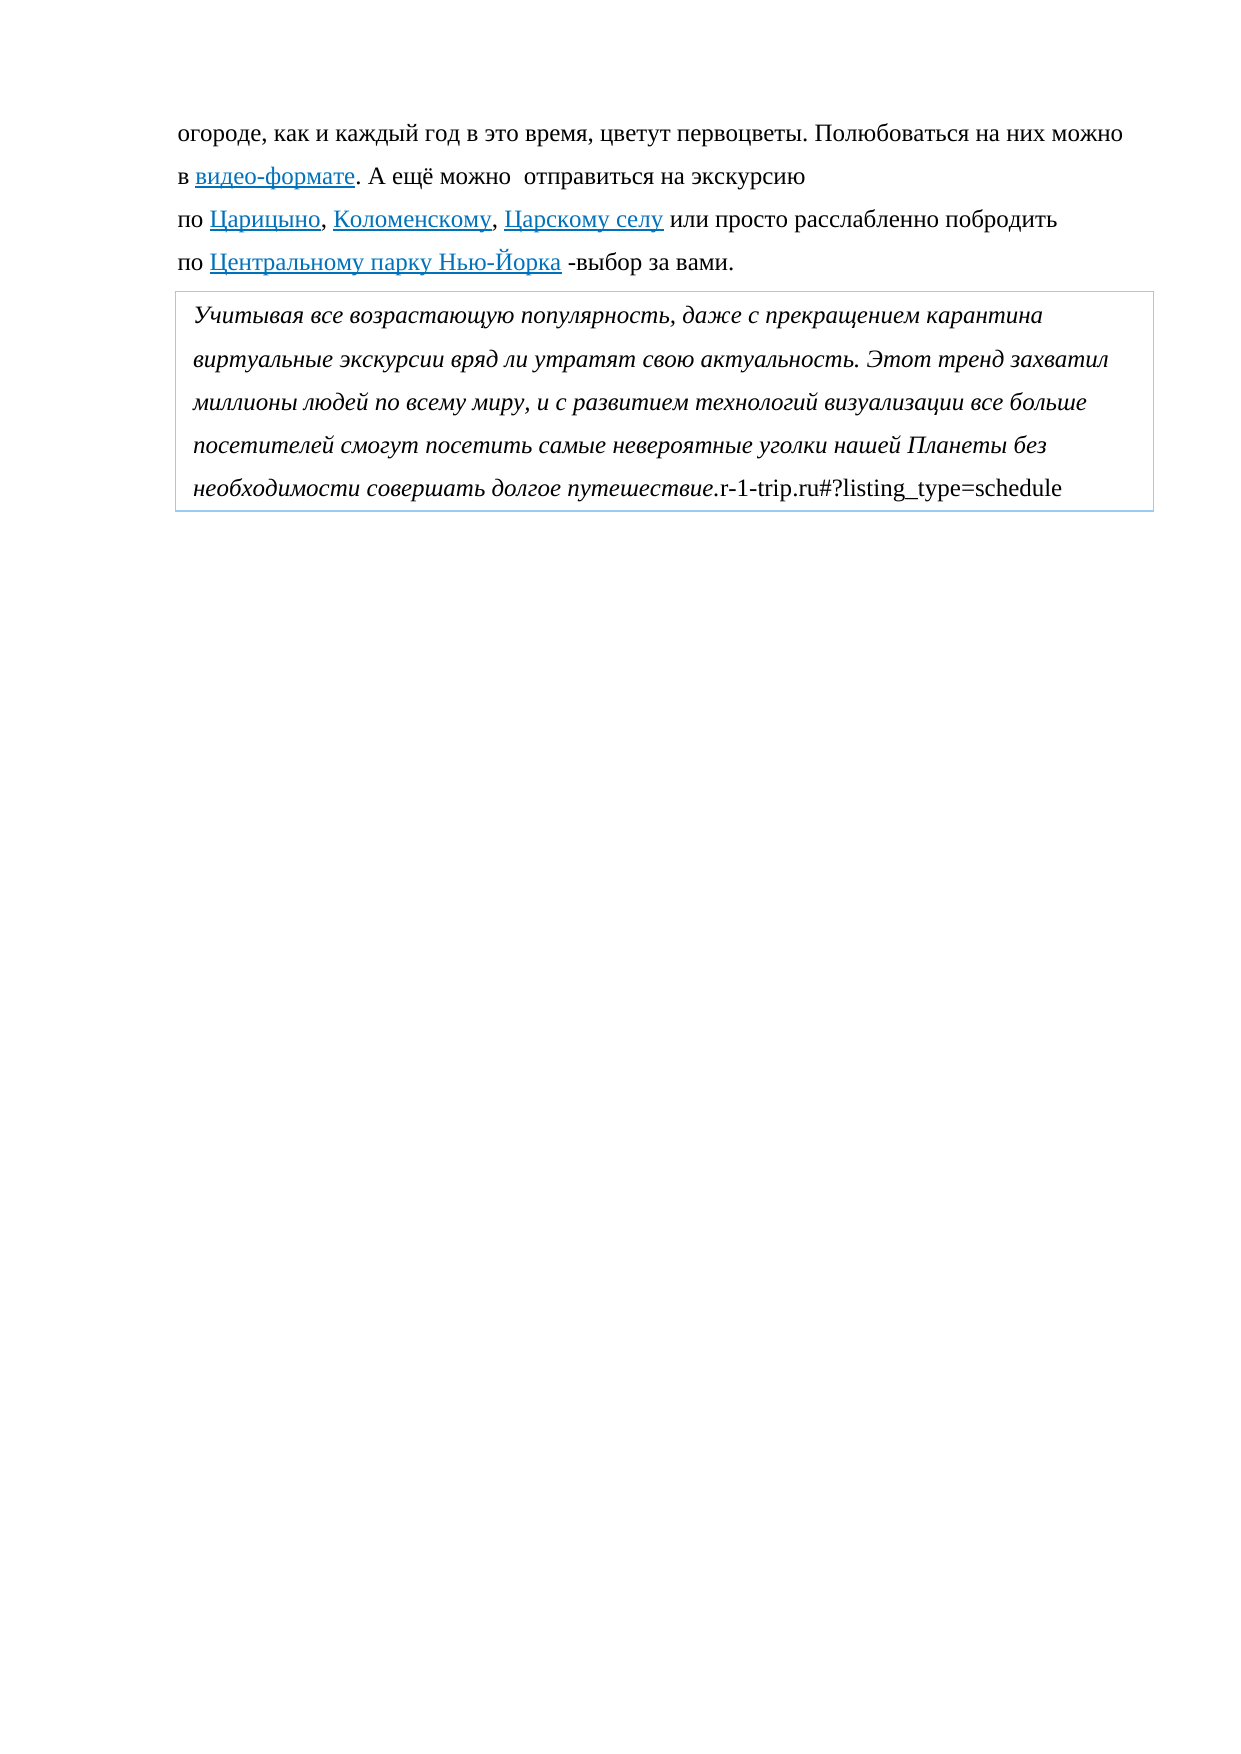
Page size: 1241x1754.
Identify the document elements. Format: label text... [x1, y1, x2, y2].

text Учитывая все возрастающую популярность, даже с прекращением карантина виртуальные экскурсии вряд ли утратят свою актуальность. Этот тренд захватил миллионы людей по всему миру, и с развитием технологий визуализации все больше посетителей смогут посетить самые невероятные уголки нашей Планеты без необходимости совершать долгое путешествие.r-1-trip.ru#?listing_type=schedule [176, 292, 1153, 510]
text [177, 118, 1152, 276]
